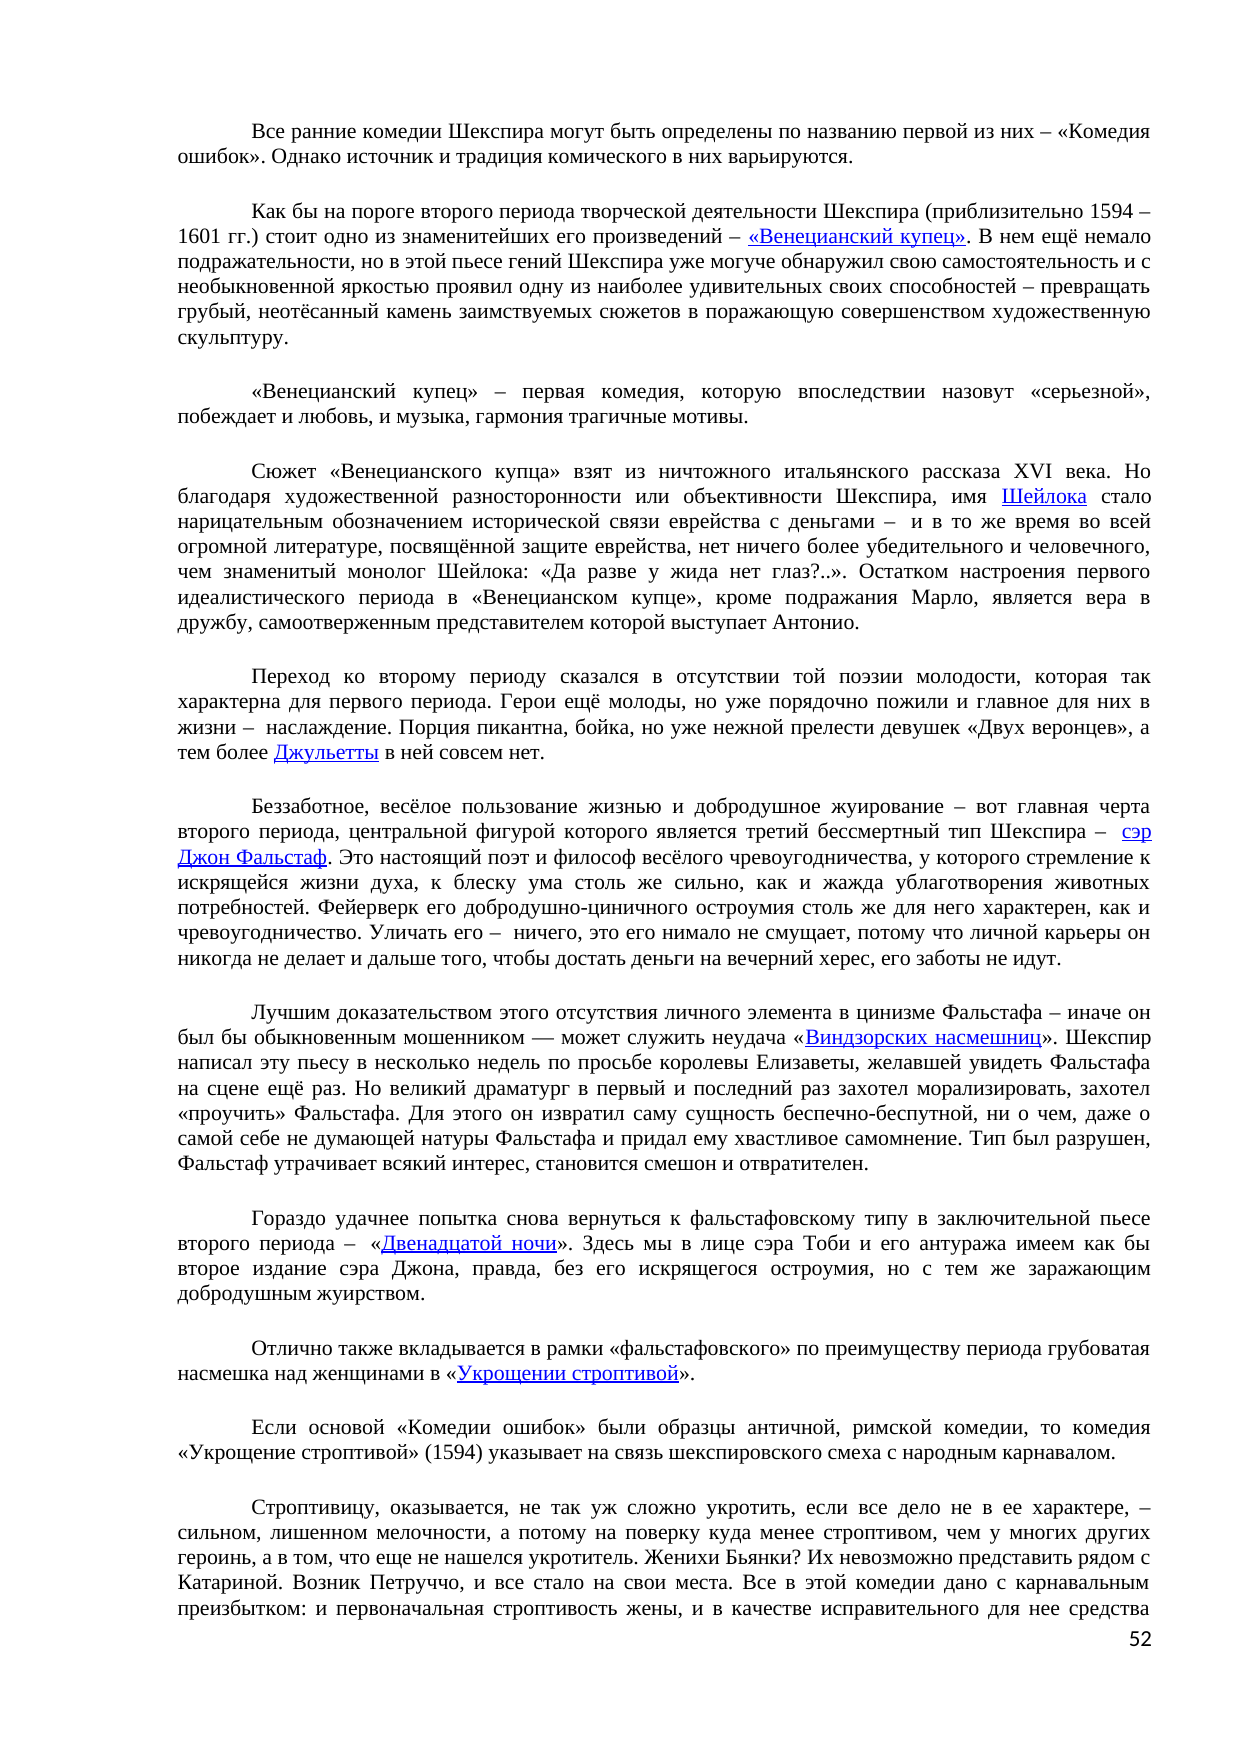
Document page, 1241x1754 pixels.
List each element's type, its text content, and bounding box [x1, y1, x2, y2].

text Переход ко второму периоду сказался в отсутствии той поэзии молодости, которая так характерна для первого периода. Герои ещё молоды, но уже порядочно пожили и главное для них в жизни – наслаждение. Порция пикантна, бойка, но уже нежной прелести девушек «Двух веронцев», а тем более Джульетты в ней совсем нет. [177, 663, 1152, 764]
text Беззаботное, весёлое пользование жизнью и добродушное жуирование – вот главная черта второго периода, центральной фигурой которого является третий бессмертный тип Шекспира – сэр Джон Фальстаф. Это настоящий поэт и философ весёлого чревоугодничества, у которого стремление к искрящейся жизни духа, к блеску ума столь же сильно, как и жажда ублаготворения животных потребностей. Фейерверк его добродушно-циничного остроумия столь же для него характерен, как и чревоугодничество. Уличать его – ничего, это его нимало не смущает, потому что личной карьеры он никогда не делает и дальше того, чтобы достать деньги на вечерний херес, его заботы не идут. [177, 793, 1152, 970]
text Лучшим доказательством этого отсутствия личного элемента в цинизме Фальстафа – иначе он был бы обыкновенным мошенником — может служить неудача «Виндзорских насмешниц». Шекспир написал эту пьесу в несколько недель по просьбе королевы Елизаветы, желавшей увидеть Фальстафа на сцене ещё раз. Но великий драматург в первый и последний раз захотел морализировать, захотел «проучить» Фальстафа. Для этого он извратил саму сущность беспечно-беспутной, ни о чем, даже о самой себе не думающей натуры Фальстафа и придал ему хвастливое самомнение. Тип был разрушен, Фальстаф утрачивает всякий интерес, становится смешон и отвратителен. [177, 999, 1152, 1175]
text Как бы на пороге второго периода творческой деятельности Шекспира (приблизительно 1594 – 1601 гг.) стоит одно из знаменитейших его произведений – «Венецианский купец». В нем ещё немало подражательности, но в этой пьесе гений Шекспира уже могуче обнаружил свою самостоятельность и с необыкновенной яркостью проявил одну из наиболее удивительных своих способностей – превращать грубый, неотёсанный камень заимствуемых сюжетов в поражающую совершенством художественную скульптуру. [177, 198, 1152, 349]
text Сюжет «Венецианского купца» взят из ничтожного итальянского рассказа XVI века. Но благодаря художественной разносторонности или объективности Шекспира, имя Шейлока стало нарицательным обозначением исторической связи еврейства с деньгами – и в то же время во всей огромной литературе, посвящённой защите еврейства, нет ничего более убедительного и человечного, чем знаменитый монолог Шейлока: «Да разве у жида нет глаз?..». Остатком настроения первого идеалистического периода в «Венецианском купце», кроме подражания Марло, является вера в дружбу, самоотверженным представителем которой выступает Антонио. [177, 458, 1152, 634]
text Гораздо удачнее попытка снова вернуться к фальстафовскому типу в заключительной пьесе второго периода – «Двенадцатой ночи». Здесь мы в лице сэра Тоби и его антуража имеем как бы второе издание сэра Джона, правда, без его искрящегося остроумия, но с тем же заражающим добродушным жуирством. [177, 1204, 1152, 1305]
text Отлично также вкладывается в рамки «фальстафовского» по преимуществу периода грубоватая насмешка над женщинами в «Укрощении строптивой». [177, 1334, 1152, 1385]
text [177, 1494, 1152, 1620]
text Все ранние комедии Шекспира могут быть определены по названию первой из них – «Комедия ошибок». Однако источник и традиция комического в них варьируются. [177, 118, 1152, 168]
text «Венецианский купец» – первая комедия, которую впоследствии назовут «серьезной», побеждает и любовь, и музыка, гармония трагичные мотивы. [177, 378, 1152, 428]
text Если основой «Комедии ошибок» были образцы античной, римской комедии, то комедия «Укрощение строптивой» (1594) указывает на связь шекспировского смеха с народным карнавалом. [177, 1414, 1152, 1464]
